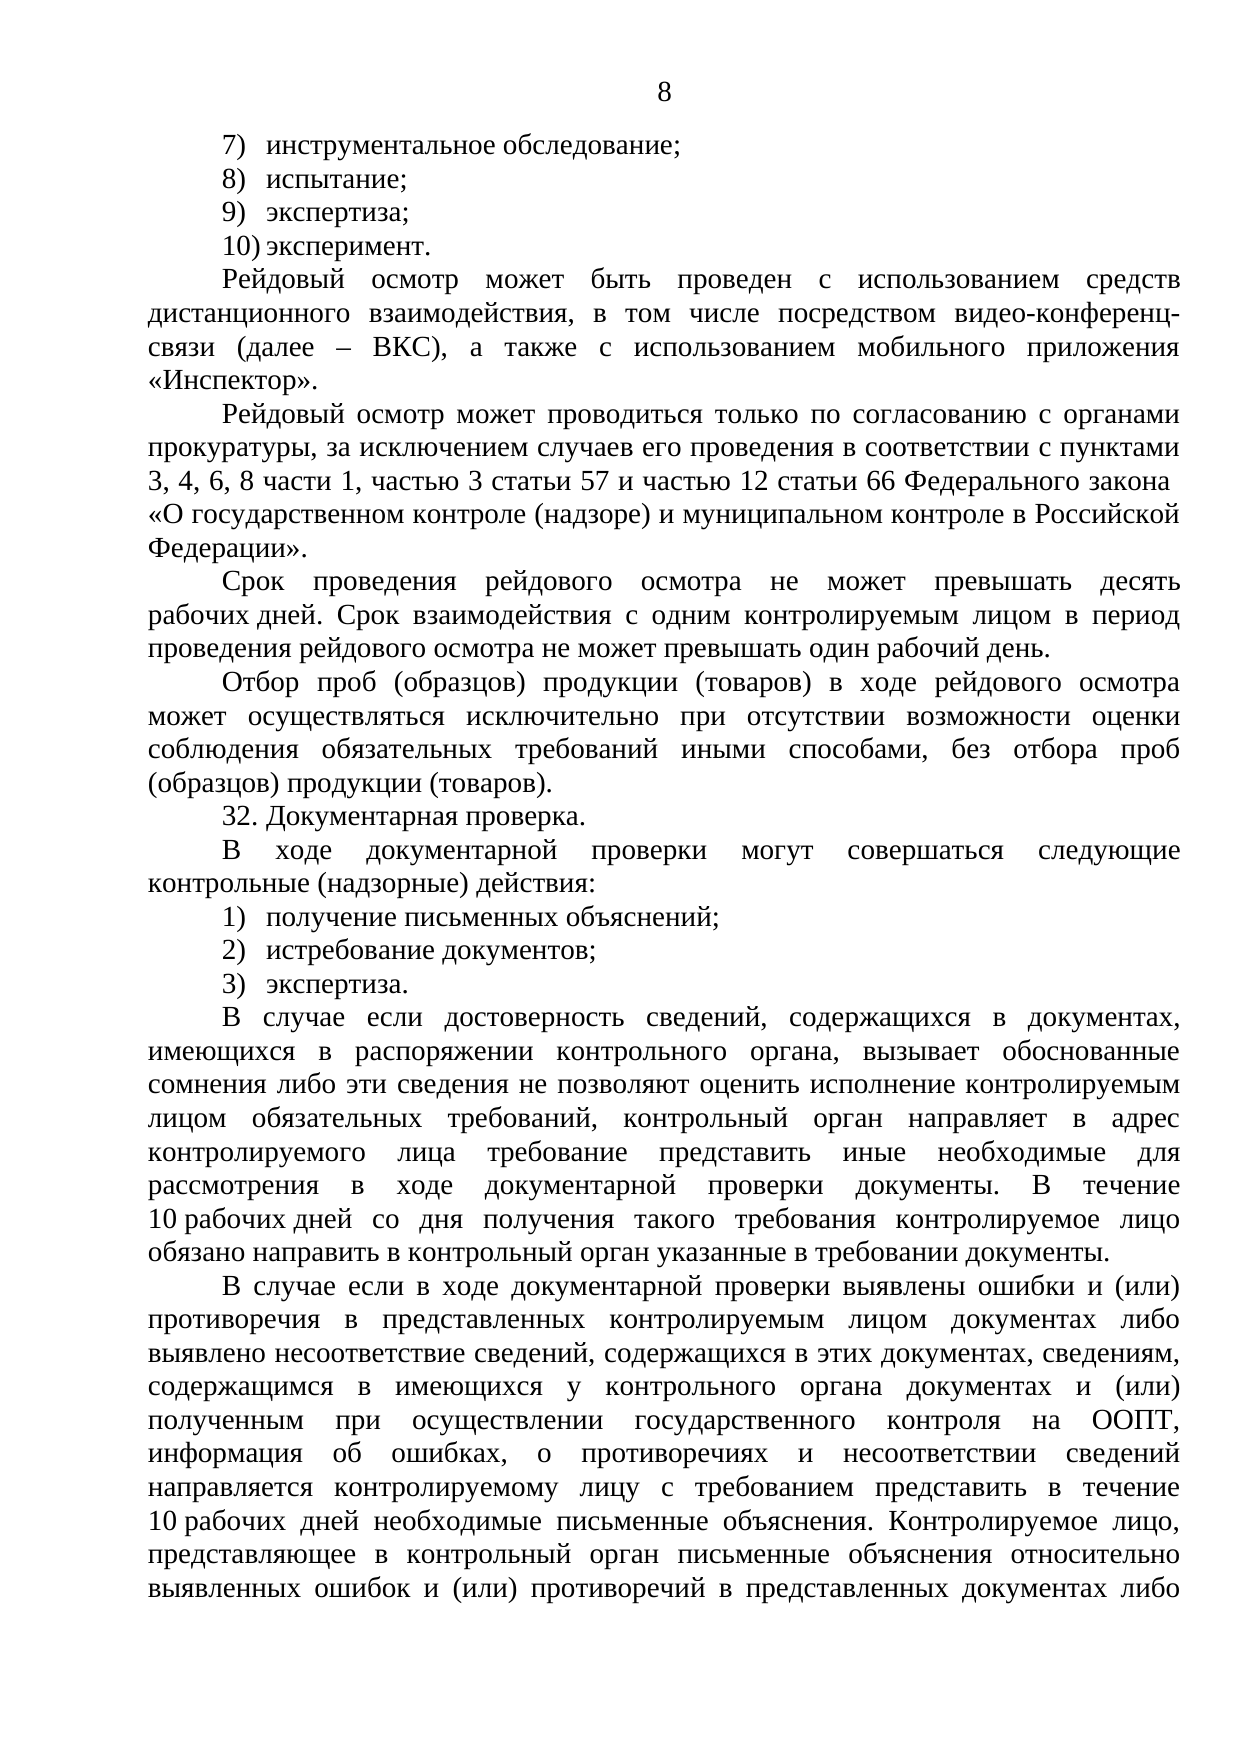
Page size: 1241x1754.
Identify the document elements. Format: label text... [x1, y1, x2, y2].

text Отбор проб (образцов) продукции (товаров) в ходе рейдового осмотра может осуществляться исключительно при отсутствии возможности оценки соблюдения обязательных требований иными способами, без отбора проб (образцов) продукции (товаров). [148, 664, 1181, 798]
list получение письменных объяснений; [148, 899, 1181, 932]
list инструментальное обследование; [148, 127, 1181, 161]
text Срок проведения рейдового осмотра не может превышать десять рабочих дней. Срок взаимодействия с одним контролируемым лицом в период проведения рейдового осмотра не может превышать один рабочий день. [148, 563, 1181, 664]
list экспертиза. [148, 966, 1181, 999]
text В случае если достоверность сведений, содержащихся в документах, имеющихся в распоряжении контрольного органа, вызывает обоснованные сомнения либо эти сведения не позволяют оценить исполнение контролируемым лицом обязательных требований, контрольный орган направляет в адрес контролируемого лица требование представить иные необходимые для рассмотрения в ходе документарной проверки документы. В течение 10 рабочих дней со дня получения такого требования контролируемое лицо обязано направить в контрольный орган указанные в требовании документы. [148, 999, 1181, 1268]
list эксперимент. [148, 228, 1181, 262]
text Рейдовый осмотр может проводиться только по согласованию с органами прокуратуры, за исключением случаев его проведения в соответствии с пунктами 3, 4, 6, 8 части 1, частью 3 статьи 57 и частью 12 статьи 66 Федерального закона «О государственном контроле (надзоре) и муниципальном контроле в Российской Федерации». [148, 396, 1181, 563]
list Документарная проверка. [148, 798, 1181, 832]
list истребование документов; [148, 932, 1181, 966]
list испытание; [148, 161, 1181, 194]
text В ходе документарной проверки могут совершаться следующие контрольные (надзорные) действия: [148, 832, 1181, 899]
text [148, 1268, 1181, 1603]
text Рейдовый осмотр может быть проведен с использованием средств дистанционного взаимодействия, в том числе посредством видео-конференц-связи (далее – ВКС), а также с использованием мобильного приложения «Инспектор». [148, 262, 1181, 396]
list экспертиза; [148, 194, 1181, 228]
